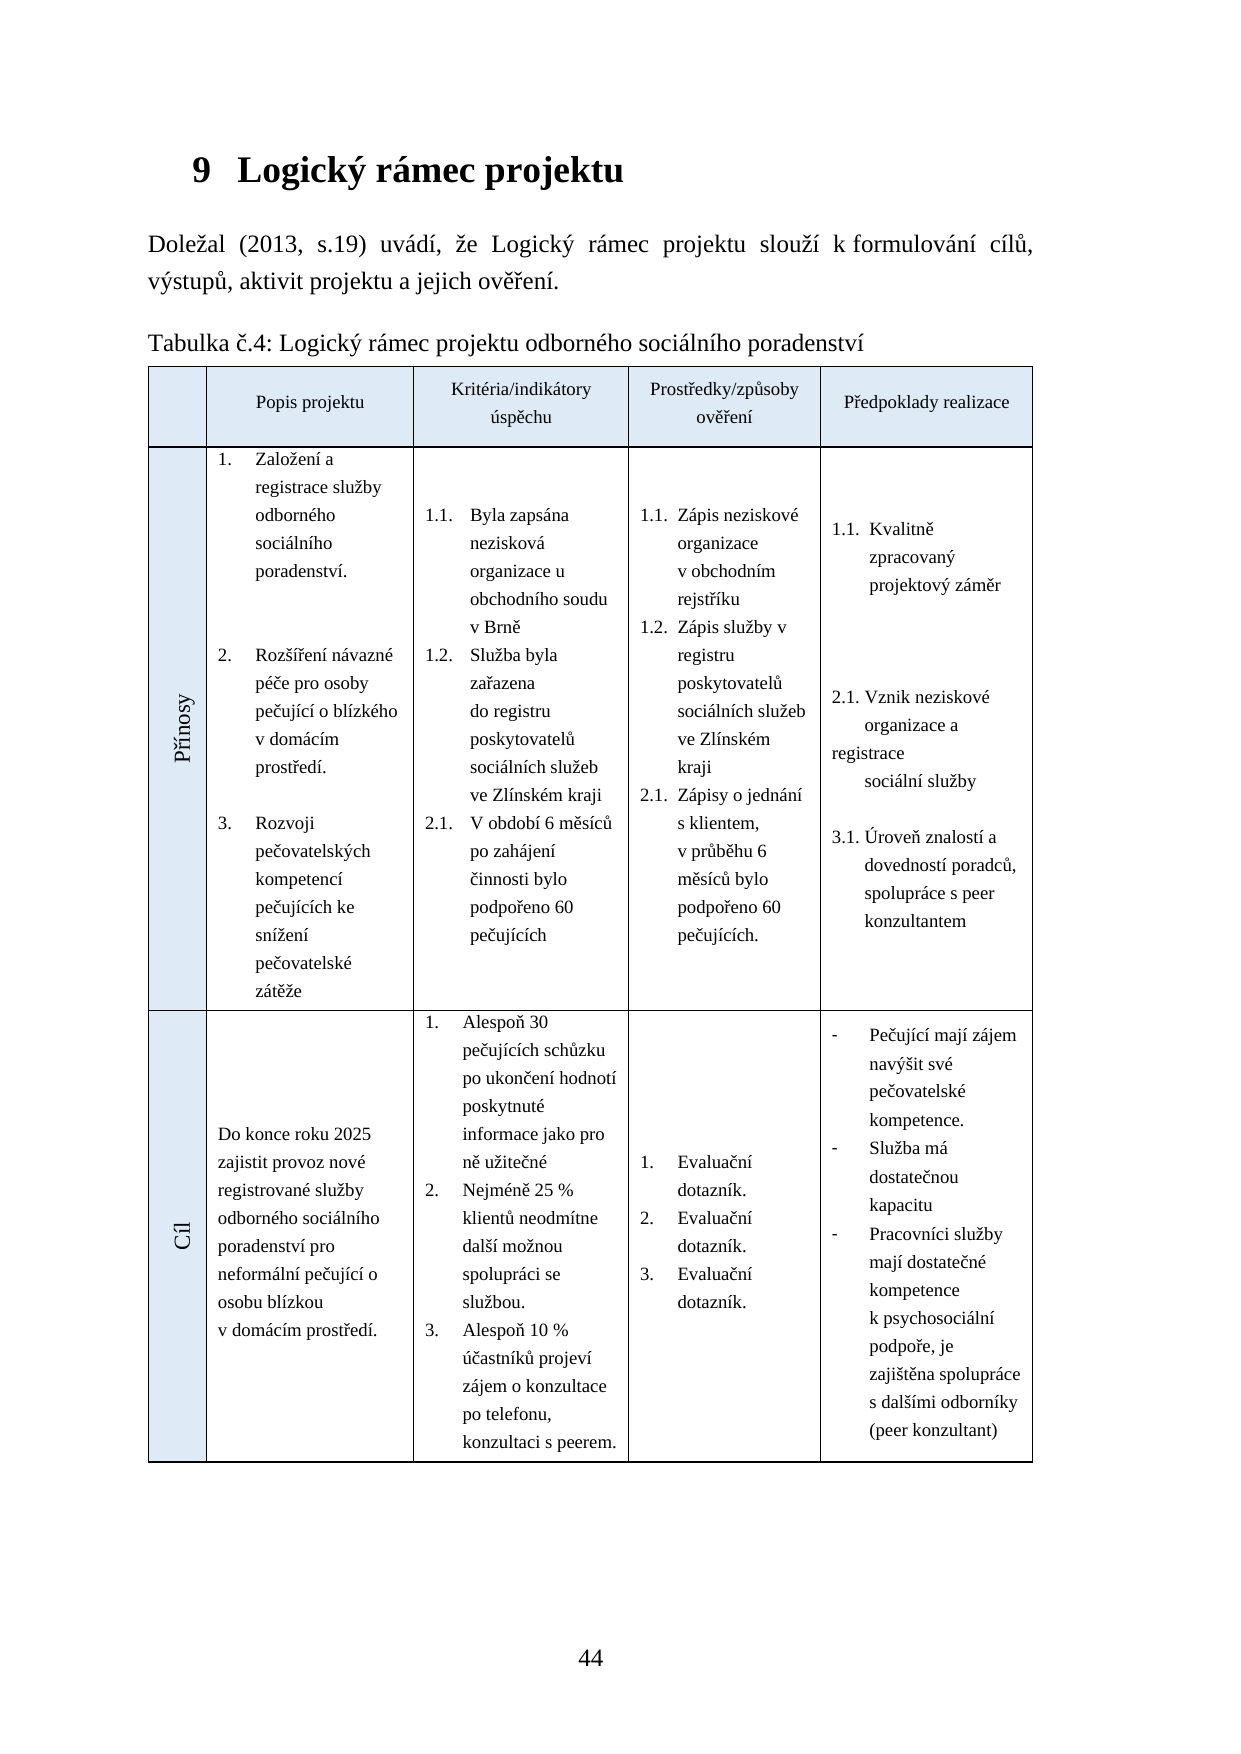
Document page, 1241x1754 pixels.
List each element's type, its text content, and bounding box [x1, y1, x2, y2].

table_header [149, 367, 206, 446]
table_cell Kvalitně zpracovaný projektový záměr 2.1. Vznik neziskové organizace a registrace sociální služby 3.1. Úroveň znalostí a dovedností poradců, spolupráce s peer konzultantem [821, 448, 1032, 1010]
table_cell Evaluační dotazník. Evaluační dotazník. Evaluační dotazník. [629, 1011, 820, 1461]
text Tabulka č.4: Logický rámec projektu odborného sociálního poradenství [148, 328, 1033, 357]
subtitle Logický rámec projektu [192, 148, 1033, 191]
table_cell Do konce roku 2025 zajistit provoz nové registrované služby odborného sociálního poradenství pro neformální pečující o osobu blízkou v domácím prostředí. [207, 1011, 413, 1461]
table_cell Pečující mají zájem navýšit své pečovatelské kompetence. Služba má dostatečnou kapacitu Pracovníci služby mají dostatečné kompetence k psychosociální podpoře, je zajištěna spolupráce s dalšími odborníky (peer konzultant) [821, 1011, 1032, 1461]
table_cell Cíl [149, 1011, 206, 1461]
table_cell Alespoň 30 pečujících schůzku po ukončení hodnotí poskytnuté informace jako pro ně užitečné Nejméně 25 % klientů neodmítne další možnou spolupráci se službou. Alespoň 10 % účastníků projeví zájem o konzultace po telefonu, konzultaci s peerem. [414, 1011, 628, 1461]
table_header Kritéria/indikátory úspěchu [414, 367, 628, 446]
table_header Popis projektu [207, 367, 413, 446]
table_header Předpoklady realizace [821, 367, 1032, 446]
table_cell Založení a registrace služby odborného sociálního poradenství. Rozšíření návazné péče pro osoby pečující o blízkého v domácím prostředí. Rozvoji pečovatelských kompetencí pečujících ke snížení pečovatelské zátěže [207, 448, 413, 1010]
table_cell Byla zapsána nezisková organizace u obchodního soudu v Brně Služba byla zařazena do registru poskytovatelů sociálních služeb ve Zlínském kraji V období 6 měsíců po zahájení činnosti bylo podpořeno 60 pečujících [414, 448, 628, 1010]
table_cell Zápis neziskové organizace v obchodním rejstříku Zápis služby v registru poskytovatelů sociálních služeb ve Zlínském kraji Zápisy o jednání s klientem, v průběhu 6 měsíců bylo podpořeno 60 pečujících. [629, 448, 820, 1010]
text Doležal (2013, s.19) uvádí, že Logický rámec projektu slouží k formulování cílů, výstupů, aktivit projektu a jejich ověření. [148, 229, 1033, 295]
table_header Prostředky/způsoby ověření [629, 367, 820, 446]
table_cell Přínosy [149, 448, 206, 1010]
